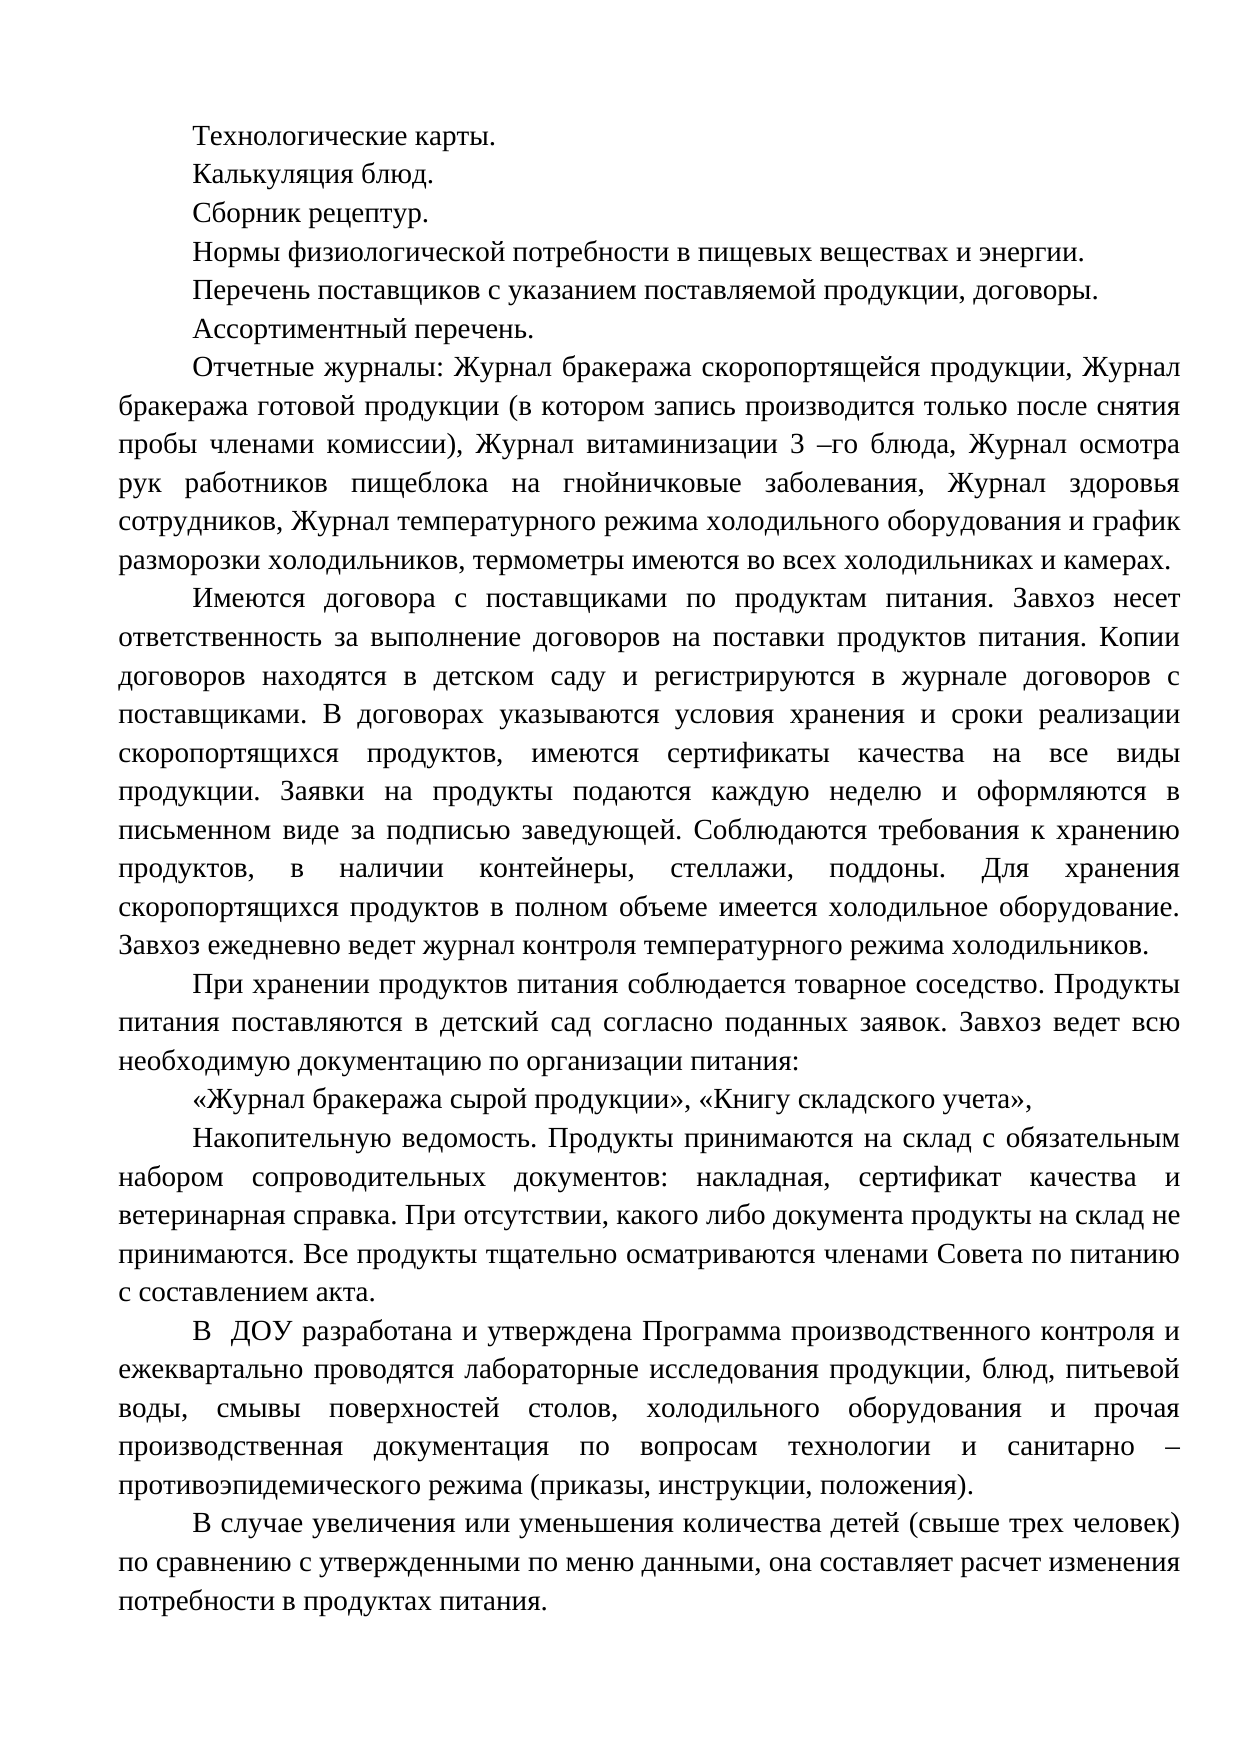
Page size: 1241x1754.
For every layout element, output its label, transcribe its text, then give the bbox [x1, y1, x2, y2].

text В ДОУ разработана и утверждена Программа производственного контроля и ежеквартально проводятся лабораторные исследования продукции, блюд, питьевой воды, смывы поверхностей столов, холодильного оборудования и прочая производственная документация по вопросам технологии и санитарно – противоэпидемического режима (приказы, инструкции, положения). [118, 1313, 1181, 1501]
text Нормы физиологической потребности в пищевых веществах и энергии. [118, 234, 1181, 267]
text В случае увеличения или уменьшения количества детей (свыше трех человек) по сравнению с утвержденными по меню данными, она составляет расчет изменения потребности в продуктах питания. [118, 1506, 1181, 1616]
text Калькуляция блюд. [118, 157, 1181, 190]
text Технологические карты. [118, 118, 1181, 152]
text Отчетные журналы: Журнал бракеража скоропортящейся продукции, Журнал бракеража готовой продукции (в котором запись производится только после снятия пробы членами комиссии), Журнал витаминизации 3 –го блюда, Журнал осмотра рук работников пищеблока на гнойничковые заболевания, Журнал здоровья сотрудников, Журнал температурного режима холодильного оборудования и график разморозки холодильников, термометры имеются во всех холодильниках и камерах. [118, 349, 1181, 576]
text Имеются договора с поставщиками по продуктам питания. Завхоз несет ответственность за выполнение договоров на поставки продуктов питания. Копии договоров находятся в детском саду и регистрируются в журнале договоров с поставщиками. В договорах указываются условия хранения и сроки реализации скоропортящихся продуктов, имеются сертификаты качества на все виды продукции. Заявки на продукты подаются каждую неделю и оформляются в письменном виде за подписью заведующей. Соблюдаются требования к хранению продуктов, в наличии контейнеры, стеллажи, поддоны. Для хранения скоропортящихся продуктов в полном объеме имеется холодильное оборудование. Завхоз ежедневно ведет журнал контроля температурного режима холодильников. [118, 581, 1181, 961]
text При хранении продуктов питания соблюдается товарное соседство. Продукты питания поставляются в детский сад согласно поданных заявок. Завхоз ведет всю необходимую документацию по организации питания: [118, 966, 1181, 1077]
text Ассортиментный перечень. [118, 311, 1181, 344]
text Накопительную ведомость. Продукты принимаются на склад с обязательным набором сопроводительных документов: накладная, сертификат качества и ветеринарная справка. При отсутствии, какого либо документа продукты на склад не принимаются. Все продукты тщательно осматриваются членами Совета по питанию с составлением акта. [118, 1120, 1181, 1308]
text Перечень поставщиков с указанием поставляемой продукции, договоры. [118, 272, 1181, 306]
text «Журнал бракеража сырой продукции», «Книгу складского учета», [118, 1082, 1181, 1115]
text Сборник рецептур. [118, 195, 1181, 229]
